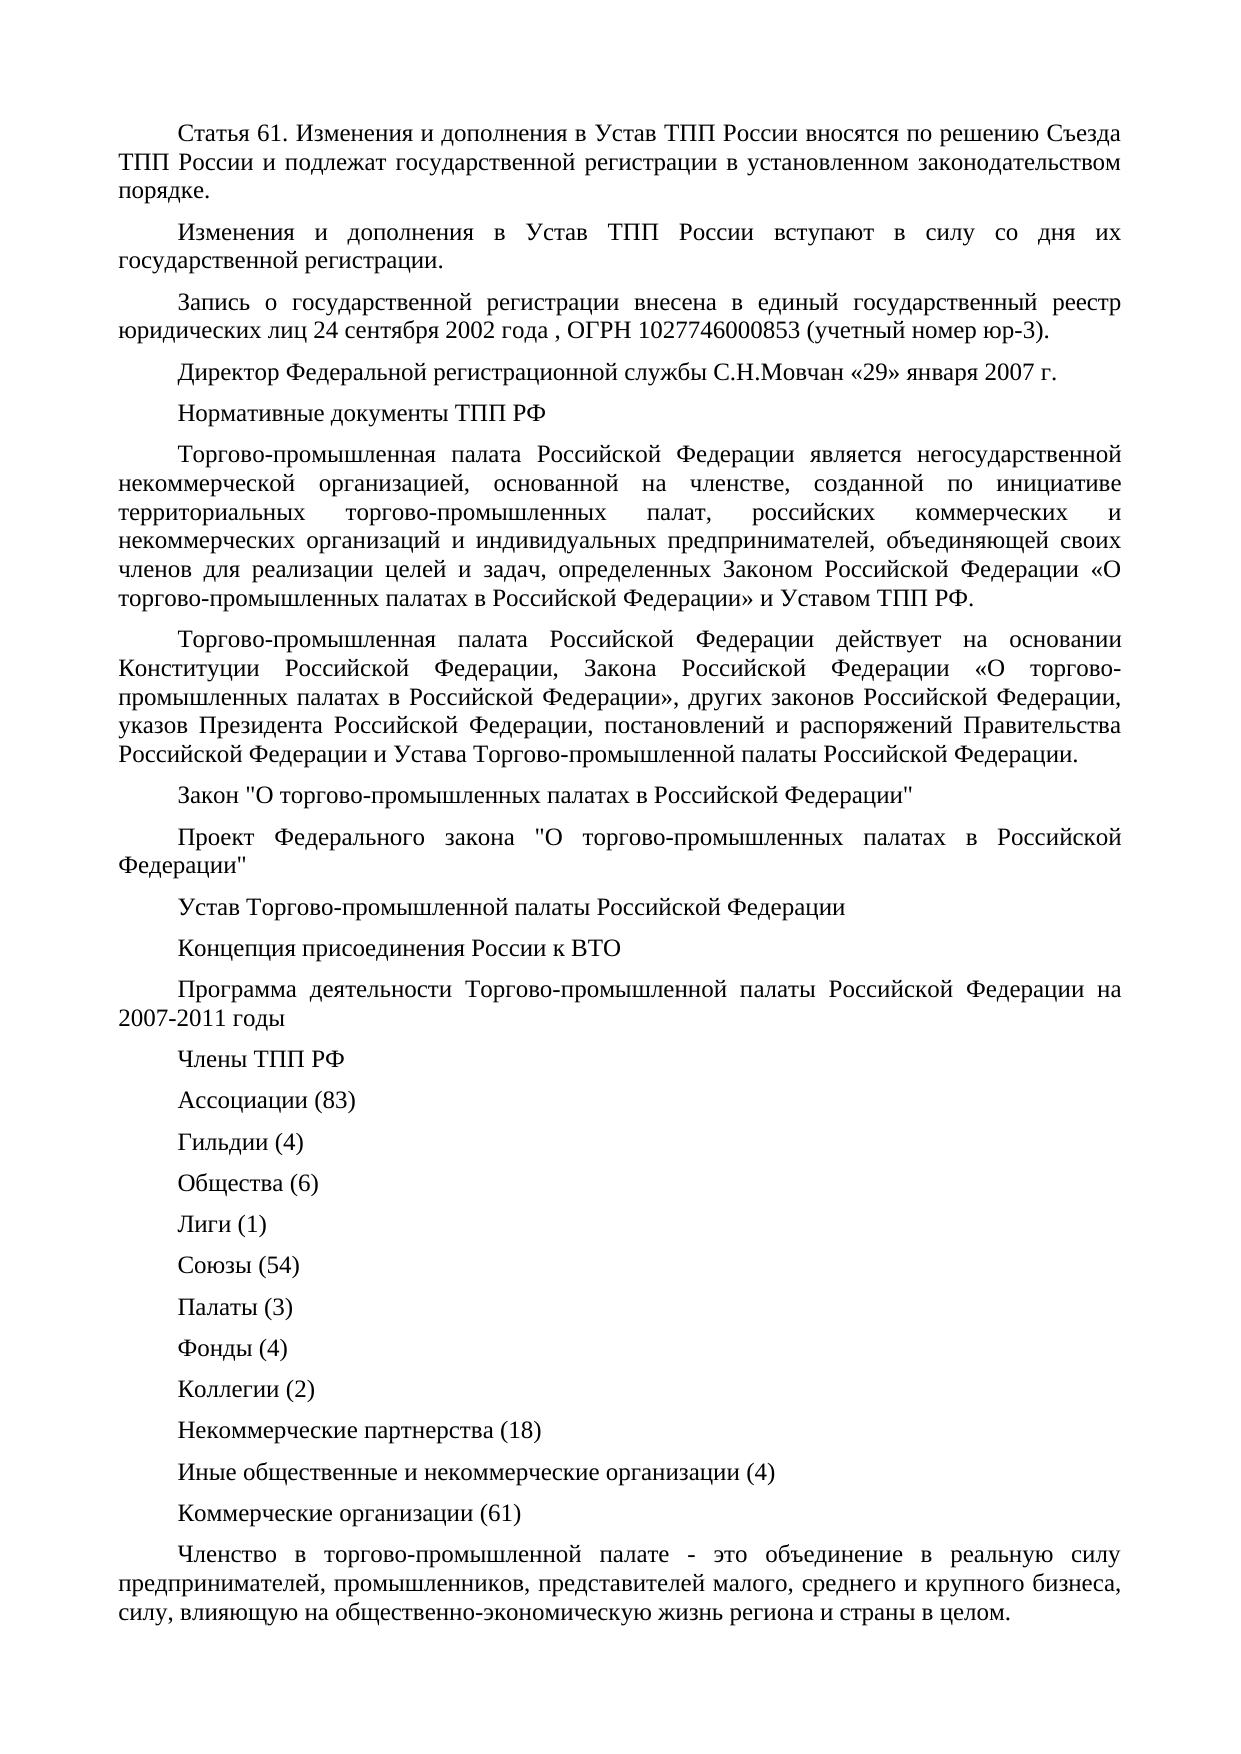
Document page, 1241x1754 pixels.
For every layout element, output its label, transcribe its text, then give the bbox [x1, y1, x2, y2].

text Фонды (4) [118, 1333, 1122, 1362]
text Членство в торгово-промышленной палате - это объединение в реальную силу предпринимателей, промышленников, представителей малого, среднего и крупного бизнеса, силу, влияющую на общественно-экономическую жизнь региона и страны в целом. [118, 1539, 1122, 1626]
text Иные общественные и некоммерческие организации (4) [118, 1457, 1122, 1486]
text Коммерческие организации (61) [118, 1498, 1122, 1527]
text Лиги (1) [118, 1209, 1122, 1238]
text Проект Федерального закона "О торгово-промышленных палатах в Российской Федерации" [118, 822, 1122, 879]
text Некоммерческие партнерства (18) [118, 1416, 1122, 1444]
text Торгово-промышленная палата Российской Федерации является негосударственной некоммерческой организацией, основанной на членстве, созданной по инициативе территориальных торгово-промышленных палат, российских коммерческих и некоммерческих организаций и индивидуальных предпринимателей, объединяющей своих членов для реализации целей и задач, определенных Законом Российской Федерации «О торгово-промышленных палатах в Российской Федерации» и Уставом ТПП РФ. [118, 439, 1122, 612]
text Запись о государственной регистрации внесена в единый государственный реестр юридических лиц 24 сентября 2002 года , ОГРН 1027746000853 (учетный номер юр-3). [118, 287, 1122, 344]
text Члены ТПП РФ [118, 1044, 1122, 1073]
text Ассоциации (83) [118, 1086, 1122, 1114]
text Директор Федеральной регистрационной службы С.Н.Мовчан «29» января 2007 г. [118, 357, 1122, 386]
text Программа деятельности Торгово-промышленной палаты Российской Федерации на 2007-2011 годы [118, 974, 1122, 1032]
text Статья 61. Изменения и дополнения в Устав ТПП России вносятся по решению Съезда ТПП России и подлежат государственной регистрации в установленном законодательством порядке. [118, 118, 1122, 204]
text Устав Торгово-промышленной палаты Российской Федерации [118, 892, 1122, 921]
text Общества (6) [118, 1168, 1122, 1197]
text Торгово-промышленная палата Российской Федерации действует на основании Конституции Российской Федерации, Закона Российской Федерации «О торгово-промышленных палатах в Российской Федерации», других законов Российской Федерации, указов Президента Российской Федерации, постановлений и распоряжений Правительства Российской Федерации и Устава Торгово-промышленной палаты Российской Федерации. [118, 624, 1122, 768]
text Гильдии (4) [118, 1127, 1122, 1156]
text Союзы (54) [118, 1251, 1122, 1279]
text Нормативные документы ТПП РФ [118, 398, 1122, 427]
text Коллегии (2) [118, 1374, 1122, 1403]
text Закон "О торгово-промышленных палатах в Российской Федерации" [118, 781, 1122, 809]
text Палаты (3) [118, 1292, 1122, 1321]
text Изменения и дополнения в Устав ТПП России вступают в силу со дня их государственной регистрации. [118, 217, 1122, 274]
text Концепция присоединения России к ВТО [118, 933, 1122, 962]
